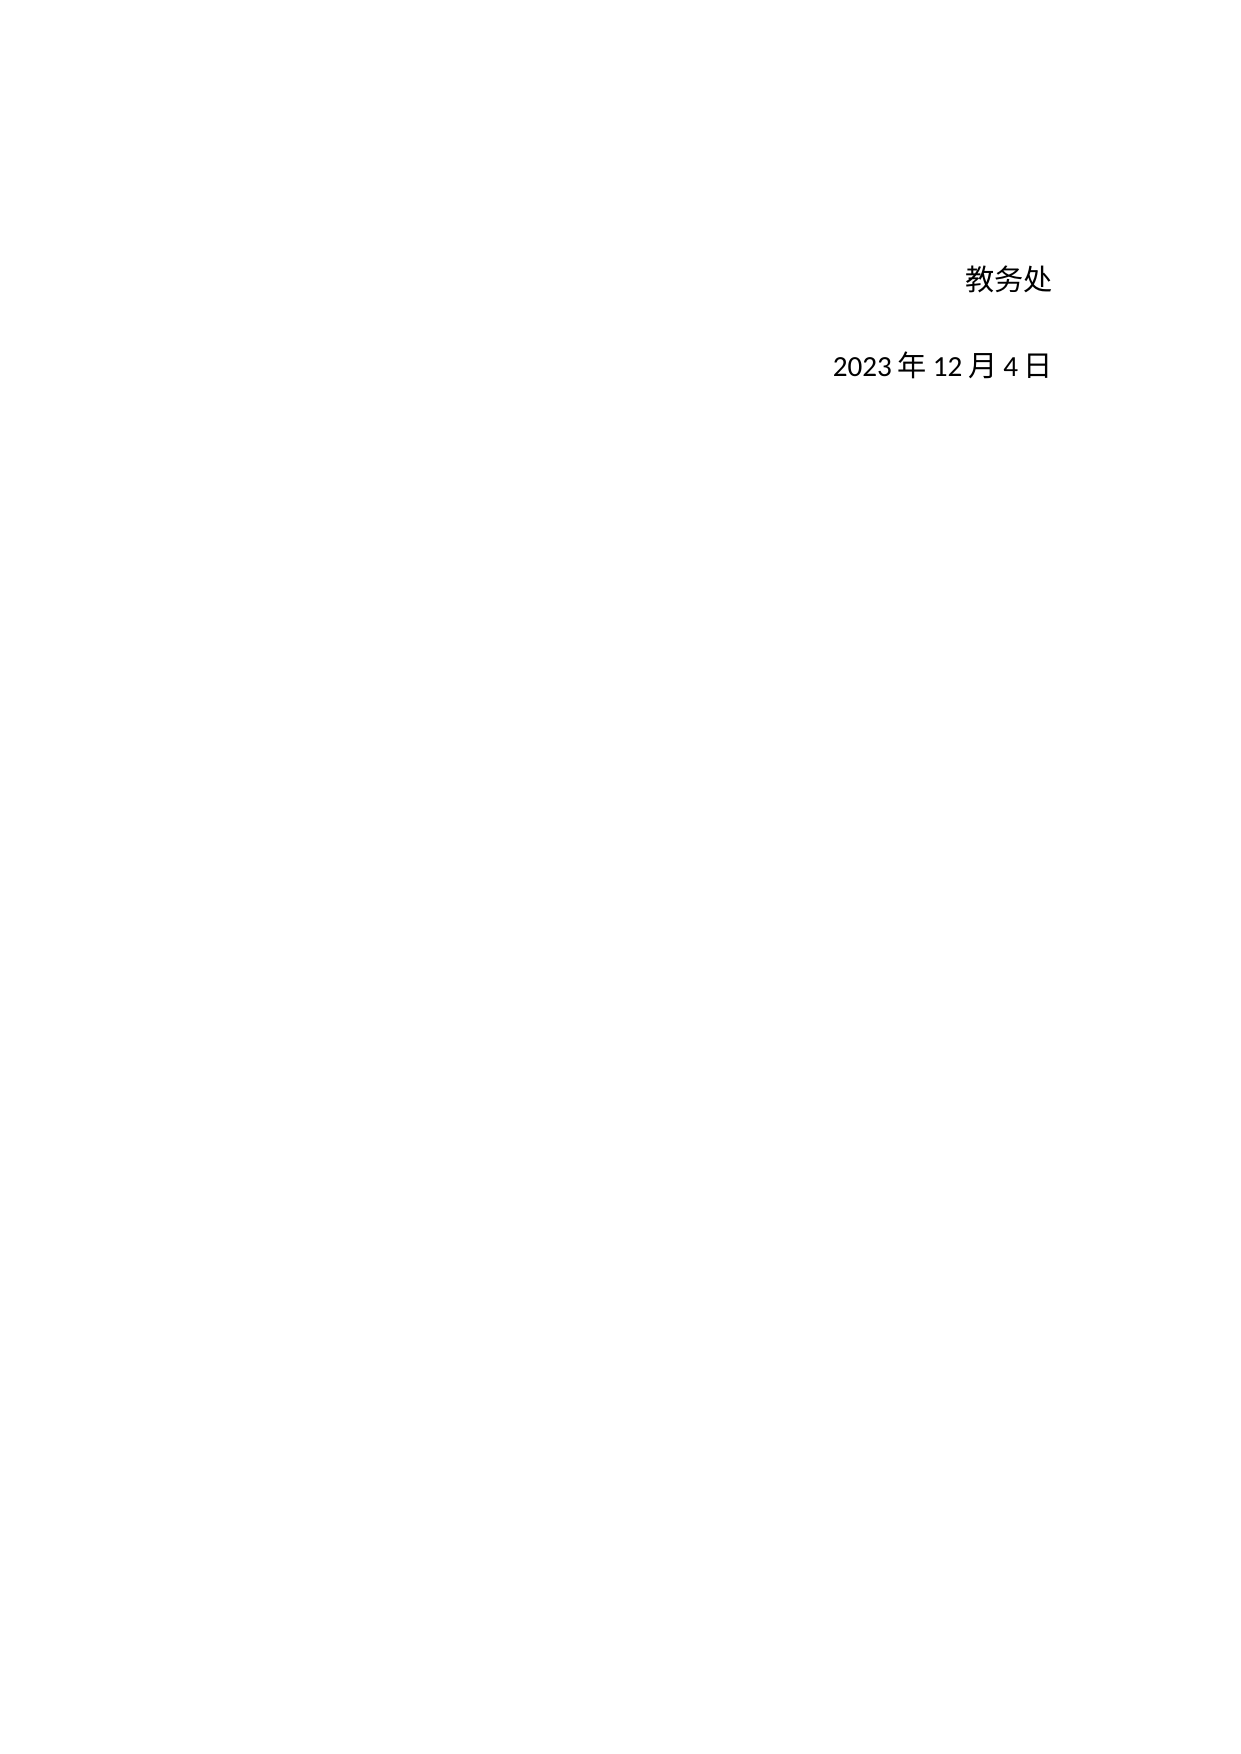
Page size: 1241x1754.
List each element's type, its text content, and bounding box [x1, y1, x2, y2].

text 2023年12月4日 [187, 331, 1053, 396]
text 教务处 [187, 245, 1053, 310]
